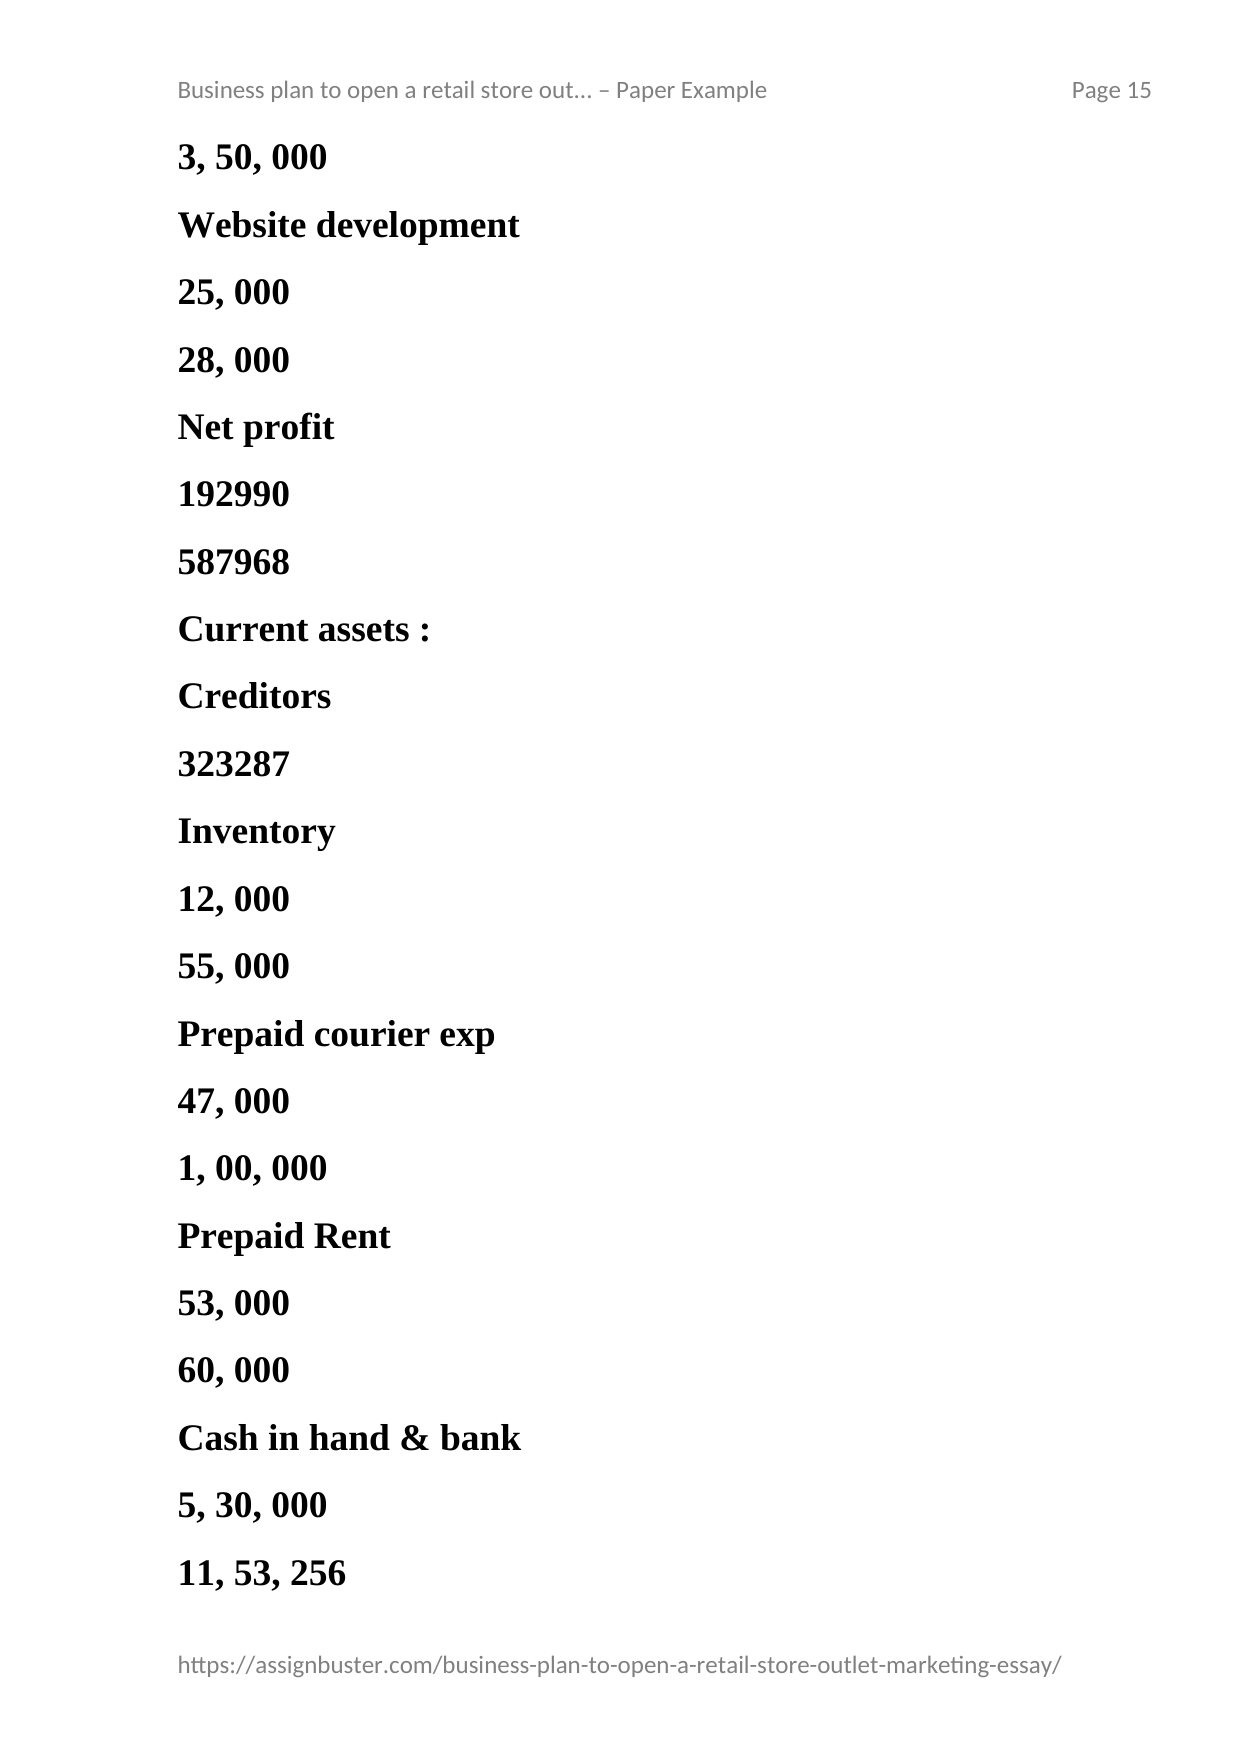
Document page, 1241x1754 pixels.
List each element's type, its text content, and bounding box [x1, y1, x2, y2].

subtitle 47, 000 [177, 1078, 1152, 1121]
subtitle 192990 [177, 472, 1152, 515]
subtitle 25, 000 [177, 269, 1152, 313]
subtitle 5, 30, 000 [177, 1483, 1152, 1526]
subtitle Prepaid Rent [177, 1213, 1152, 1256]
subtitle 12, 000 [177, 876, 1152, 919]
subtitle Cash in hand & bank [177, 1415, 1152, 1458]
subtitle 587968 [177, 539, 1152, 582]
subtitle 323287 [177, 741, 1152, 784]
subtitle 3, 50, 000 [177, 135, 1152, 178]
subtitle 53, 000 [177, 1281, 1152, 1324]
subtitle 1, 00, 000 [177, 1146, 1152, 1189]
subtitle Website development [177, 202, 1152, 245]
subtitle 60, 000 [177, 1348, 1152, 1391]
subtitle Creditors [177, 674, 1152, 717]
subtitle Prepaid courier exp [177, 1011, 1152, 1054]
subtitle 11, 53, 256 [177, 1550, 1152, 1593]
subtitle Inventory [177, 809, 1152, 852]
subtitle Net profit [177, 404, 1152, 447]
subtitle 55, 000 [177, 943, 1152, 987]
subtitle Current assets : [177, 607, 1152, 650]
subtitle 28, 000 [177, 337, 1152, 380]
